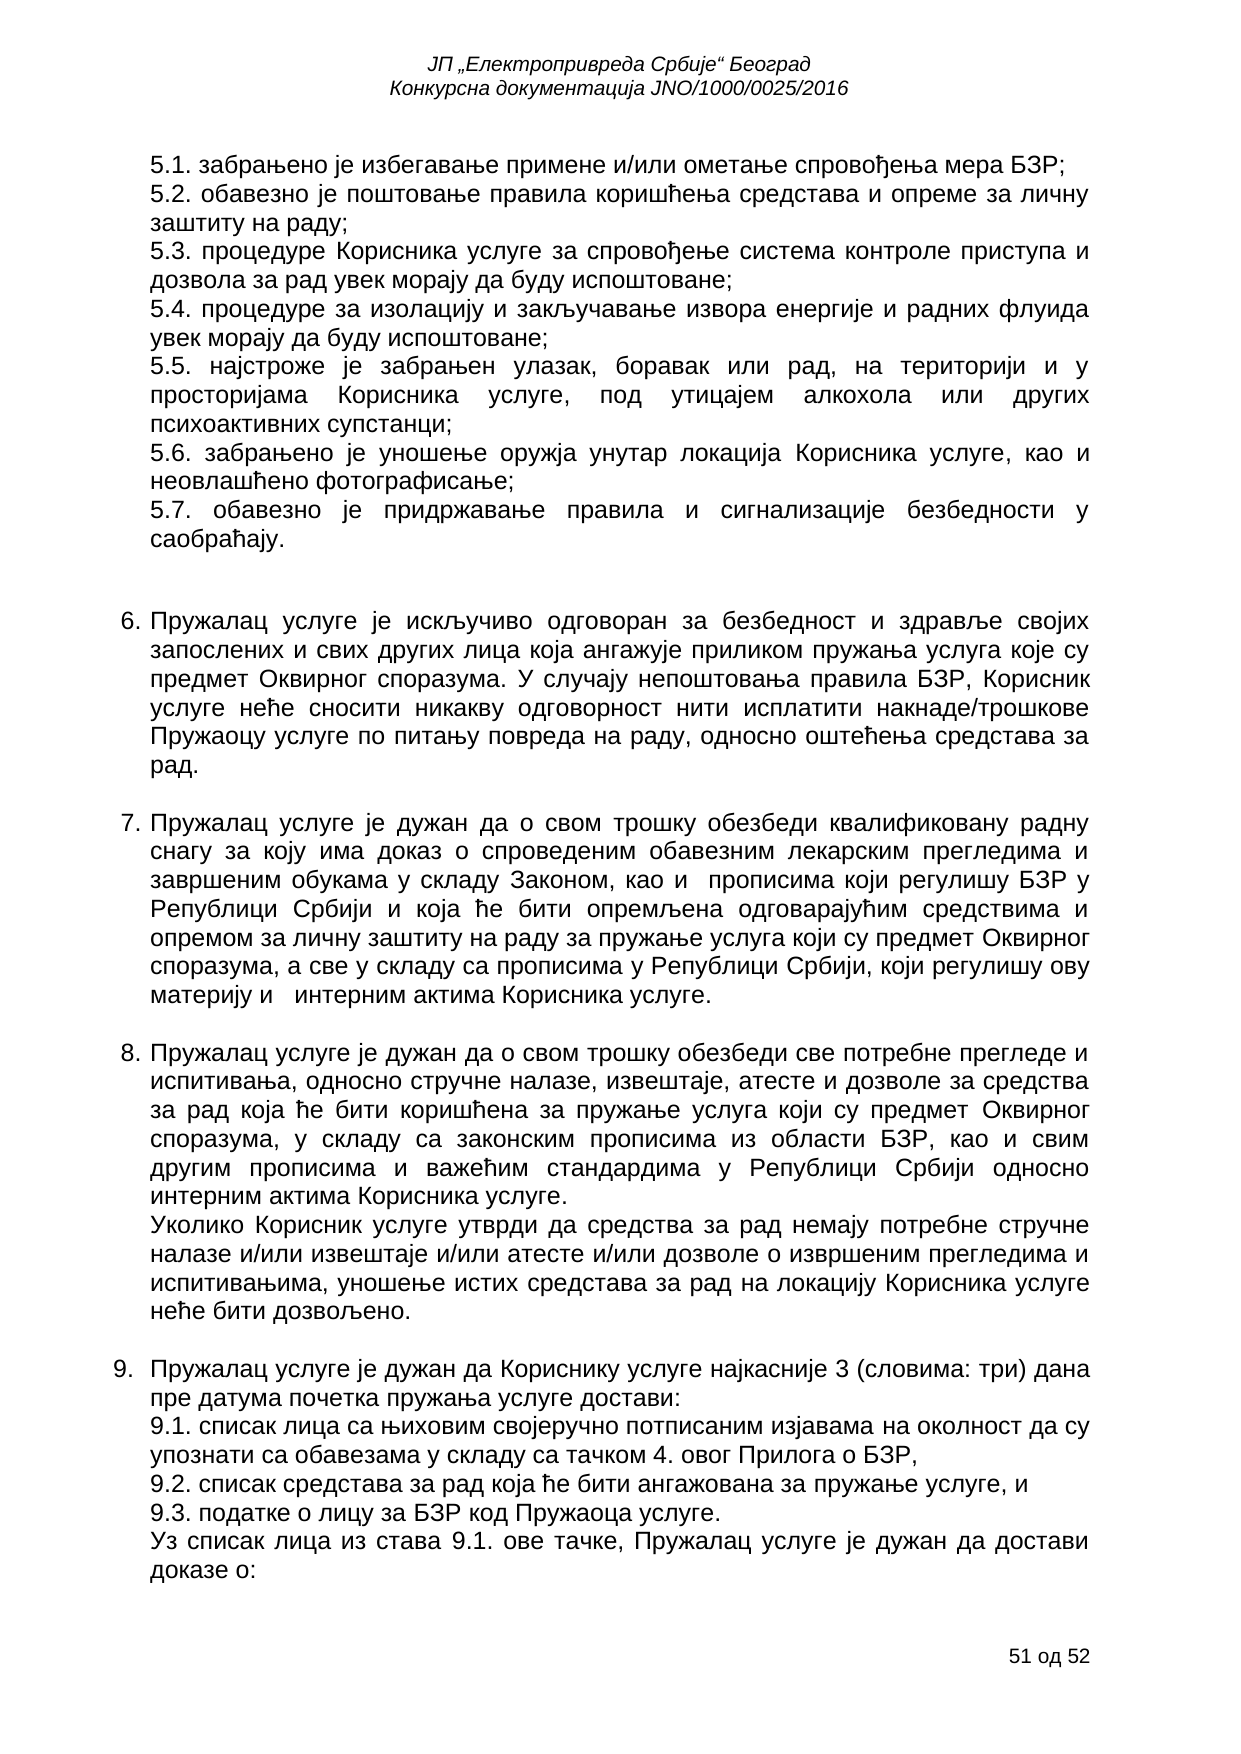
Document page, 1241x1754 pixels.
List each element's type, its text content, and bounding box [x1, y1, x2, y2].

text 5.1. забрањено је избегавање примене и/или ометање спровођења мера БЗР; [150, 150, 1090, 179]
text 5.6. забрањено је уношење оружја унутар локација Корисника услуге, као и неовлашћено фотографисање; [150, 437, 1090, 495]
list Пружалац услуге је дужан да Кориснику услуге најкасније 3 (словима: три) дана пре датума почетка пружања услуге достави: [113, 1354, 1090, 1411]
text 9.2. списак средстава за рад која ће бити ангажована за пружање услуге, и [150, 1469, 1090, 1497]
text 5.4. процедуре за изолацију и закључавање извора енергије и радних флуида увек морају да буду испоштоване; [150, 294, 1090, 351]
text 5.3. процедуре Корисника услуге за спровођење система контроле приступа и дозвола за рад увек морају да буду испоштоване; [150, 236, 1090, 294]
text 5.5. најстроже је забрањен улазак, боравак или рад, на територији и у просторијама Корисника услуге, под утицајем алкохола или других психоактивних супстанци; [150, 351, 1090, 437]
text 9.1. списак лица са њиховим својеручно потписаним изјавама на околност да су упознати са обавезама у складу са тачком 4. овог Прилога о БЗР, [150, 1411, 1090, 1469]
text 5.2. обавезно је поштовање правила коришћења средстава и опреме за личну заштиту на раду; [150, 179, 1090, 236]
text 5.7. обавезно је придржавање правила и сигнализације безбедности у саобраћају. [150, 495, 1090, 552]
list Пружалац услуге је дужан да о свом трошку обезбеди квалификовану радну снагу за коју има доказ о спроведеним обавезним лекарским прегледима и завршеним обукама у складу Законом, као и прописима који регулишу БЗР у Републици Србији и која ће бити опремљена одговарајућим средствима и опремом за личну заштиту на раду за пружање услуга који су предмет Оквирног споразума, а све у складу са прописима у Републици Србији, који регулишу ову материју и интерним актима Корисника услуге. [120, 807, 1090, 1009]
text Уколико Корисник услуге утврди да средства за рад немају потребне стручне налазе и/или извештаје и/или атесте и/или дозволе о извршеним прегледима и испитивањима, уношење истих средстава за рад на локацију Корисника услуге неће бити дозвољено. [150, 1210, 1090, 1325]
list Пружалац услуге је дужан да о свом трошку обезбеди све потребне прегледе и испитивања, односно стручне налазе, извештаје, атесте и дозволе за средства за рад која ће бити коришћена за пружање услуга који су предмет Оквирног споразума, у складу са законским прописима из области БЗР, као и свим другим прописима и важећим стандардима у Републици Србији односно интерним актима Корисника услуге. [120, 1037, 1090, 1210]
text Уз списак лица из става 9.1. ове тачке, Пружалац услуге је дужан да достави доказе о: [150, 1526, 1090, 1584]
text 9.3. податке о лицу за БЗР код Пружаоца услуге. [150, 1497, 1090, 1526]
list Пружалац услуге је искључиво одговоран за безбедност и здравље својих запослених и свих других лица која ангажује приликом пружања услуга које су предмет Оквирног споразума. У случају непоштовања правила БЗР, Корисник услуге неће сносити никакву одговорност нити исплатити накнаде/трошкове Пружаоцу услуге по питању повреда на раду, односно оштећења средстава за рад. [120, 606, 1090, 779]
